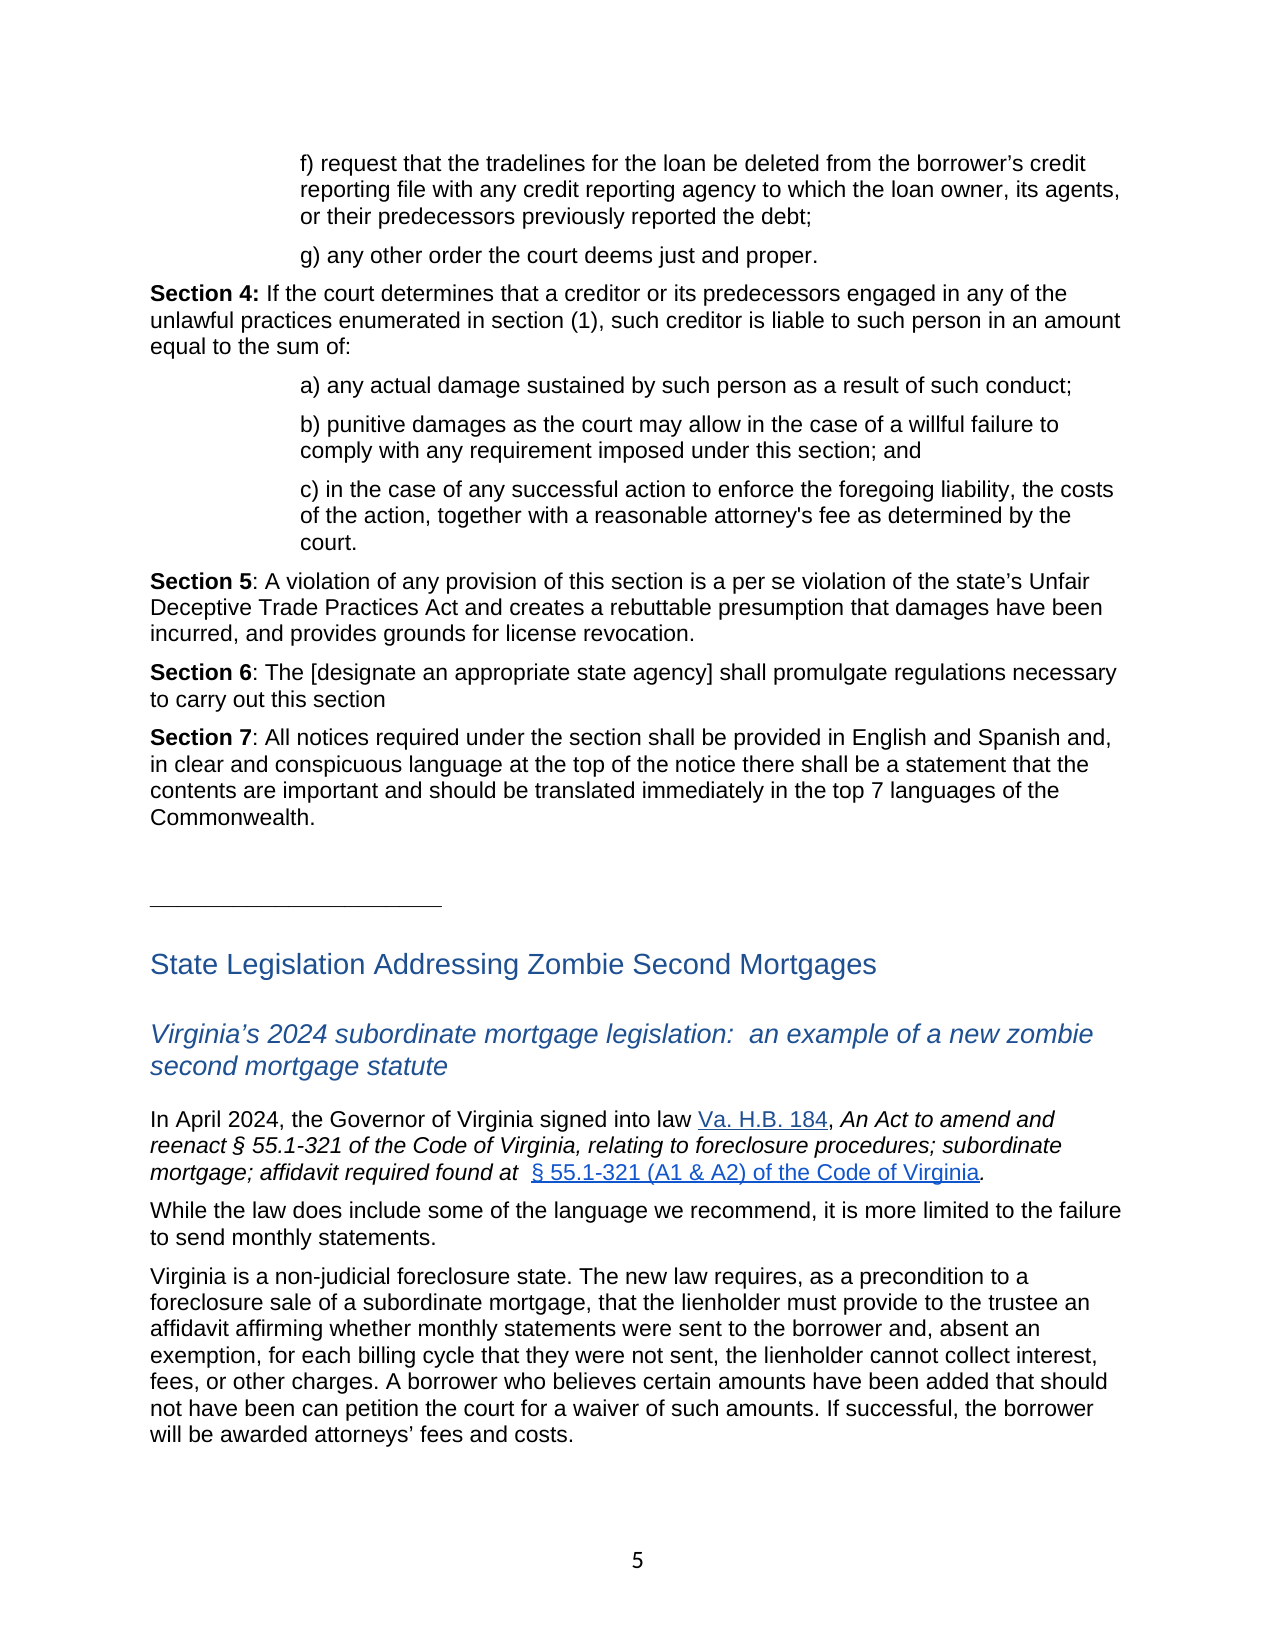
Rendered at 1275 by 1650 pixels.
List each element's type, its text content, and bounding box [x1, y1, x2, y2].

text g) any other order the court deems just and proper. [300, 242, 1125, 268]
subtitle Virginia’s 2024 subordinate mortgage legislation: an example of a new zombie second mortgage statute [150, 1018, 1125, 1081]
text a) any actual damage sustained by such person as a result of such conduct; [300, 372, 1125, 398]
text In April 2024, the Governor of Virginia signed into law Va. H.B. 184, An Act to amend and reenact § 55.1-321 of the Code of Virginia, relating to foreclosure procedures; subordinate mortgage; affidavit required found at § 55.1-321 (A1 & A2) of the Code of Virginia. [150, 1106, 1125, 1185]
text While the law does include some of the language we recommend, it is more limited to the failure to send monthly statements. [150, 1197, 1125, 1250]
text c) in the case of any successful action to enforce the foregoing liability, the costs of the action, together with a reasonable attorney's fee as determined by the court. [300, 476, 1125, 555]
text Section 6: The [designate an appropriate state agency] shall promulgate regulations necessary to carry out this section [150, 659, 1125, 712]
text f) request that the tradelines for the loan be deleted from the borrower’s credit reporting file with any credit reporting agency to which the loan owner, its agents, or their predecessors previously reported the debt; [300, 150, 1125, 229]
text Section 4: If the court determines that a creditor or its predecessors engaged in any of the unlawful practices enumerated in section (1), such creditor is liable to such person in an amount equal to the sum of: [150, 280, 1125, 359]
text Section 5: A violation of any provision of this section is a per se violation of the state’s Unfair Deceptive Trade Practices Act and creates a rebuttable presumption that damages have been incurred, and provides grounds for license revocation. [150, 568, 1125, 647]
subtitle State Legislation Addressing Zombie Second Mortgages [150, 947, 1125, 981]
text Section 7: All notices required under the section shall be provided in English and Spanish and, in clear and conspicuous language at the top of the notice there shall be a statement that the contents are important and should be translated immediately in the top 7 languages of the Commonwealth. [150, 724, 1125, 830]
text Virginia is a non-judicial foreclosure state. The new law requires, as a precondition to a foreclosure sale of a subordinate mortgage, that the lienholder must provide to the trustee an affidavit affirming whether monthly statements were sent to the borrower and, absent an exemption, for each billing cycle that they were not sent, the lienholder cannot collect interest, fees, or other charges. A borrower who believes certain amounts have been added that should not have been can petition the court for a waiver of such amounts. If successful, the borrower will be awarded attorneys’ fees and costs. [150, 1263, 1125, 1447]
text _____________________ [150, 881, 1125, 910]
text b) punitive damages as the court may allow in the case of a willful failure to comply with any requirement imposed under this section; and [300, 411, 1125, 463]
